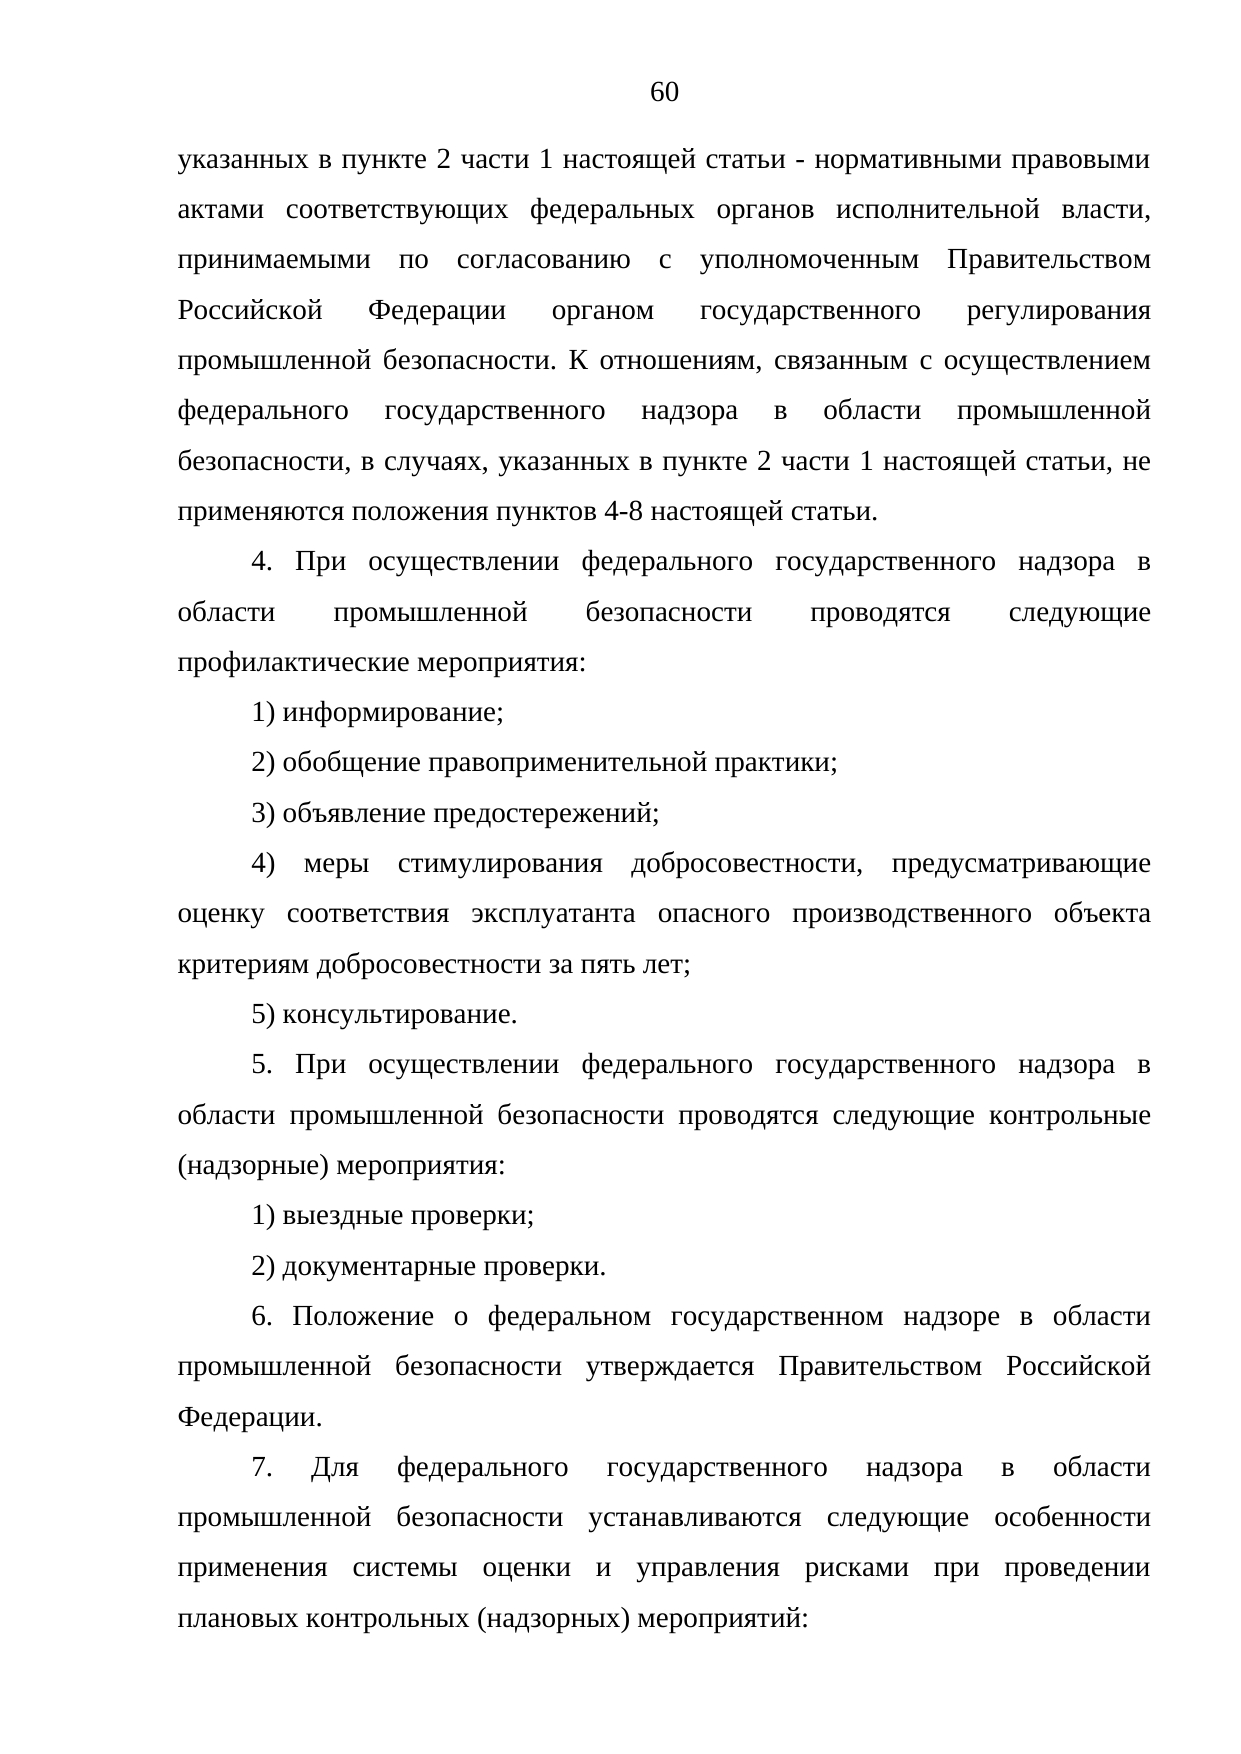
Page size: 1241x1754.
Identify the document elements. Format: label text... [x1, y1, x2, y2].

text 2) документарные проверки. [177, 1248, 1152, 1281]
text 6. Положение о федеральном государственном надзоре в области промышленной безопасности утверждается Правительством Российской Федерации. [177, 1298, 1152, 1432]
text 1) информирование; [177, 694, 1152, 728]
text 5) консультирование. [177, 996, 1152, 1030]
text 1) выездные проверки; [177, 1197, 1152, 1231]
text 5. При осуществлении федерального государственного надзора в области промышленной безопасности проводятся следующие контрольные (надзорные) мероприятия: [177, 1046, 1152, 1181]
text 2) обобщение правоприменительной практики; [177, 744, 1152, 778]
text 4) меры стимулирования добросовестности, предусматривающие оценку соответствия эксплуатанта опасного производственного объекта критериям добросовестности за пять лет; [177, 845, 1152, 979]
text 3) объявление предостережений; [177, 795, 1152, 828]
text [177, 141, 1152, 527]
text 4. При осуществлении федерального государственного надзора в области промышленной безопасности проводятся следующие профилактические мероприятия: [177, 543, 1152, 677]
text 7. Для федерального государственного надзора в области промышленной безопасности устанавливаются следующие особенности применения системы оценки и управления рисками при проведении плановых контрольных (надзорных) мероприятий: [177, 1449, 1152, 1633]
